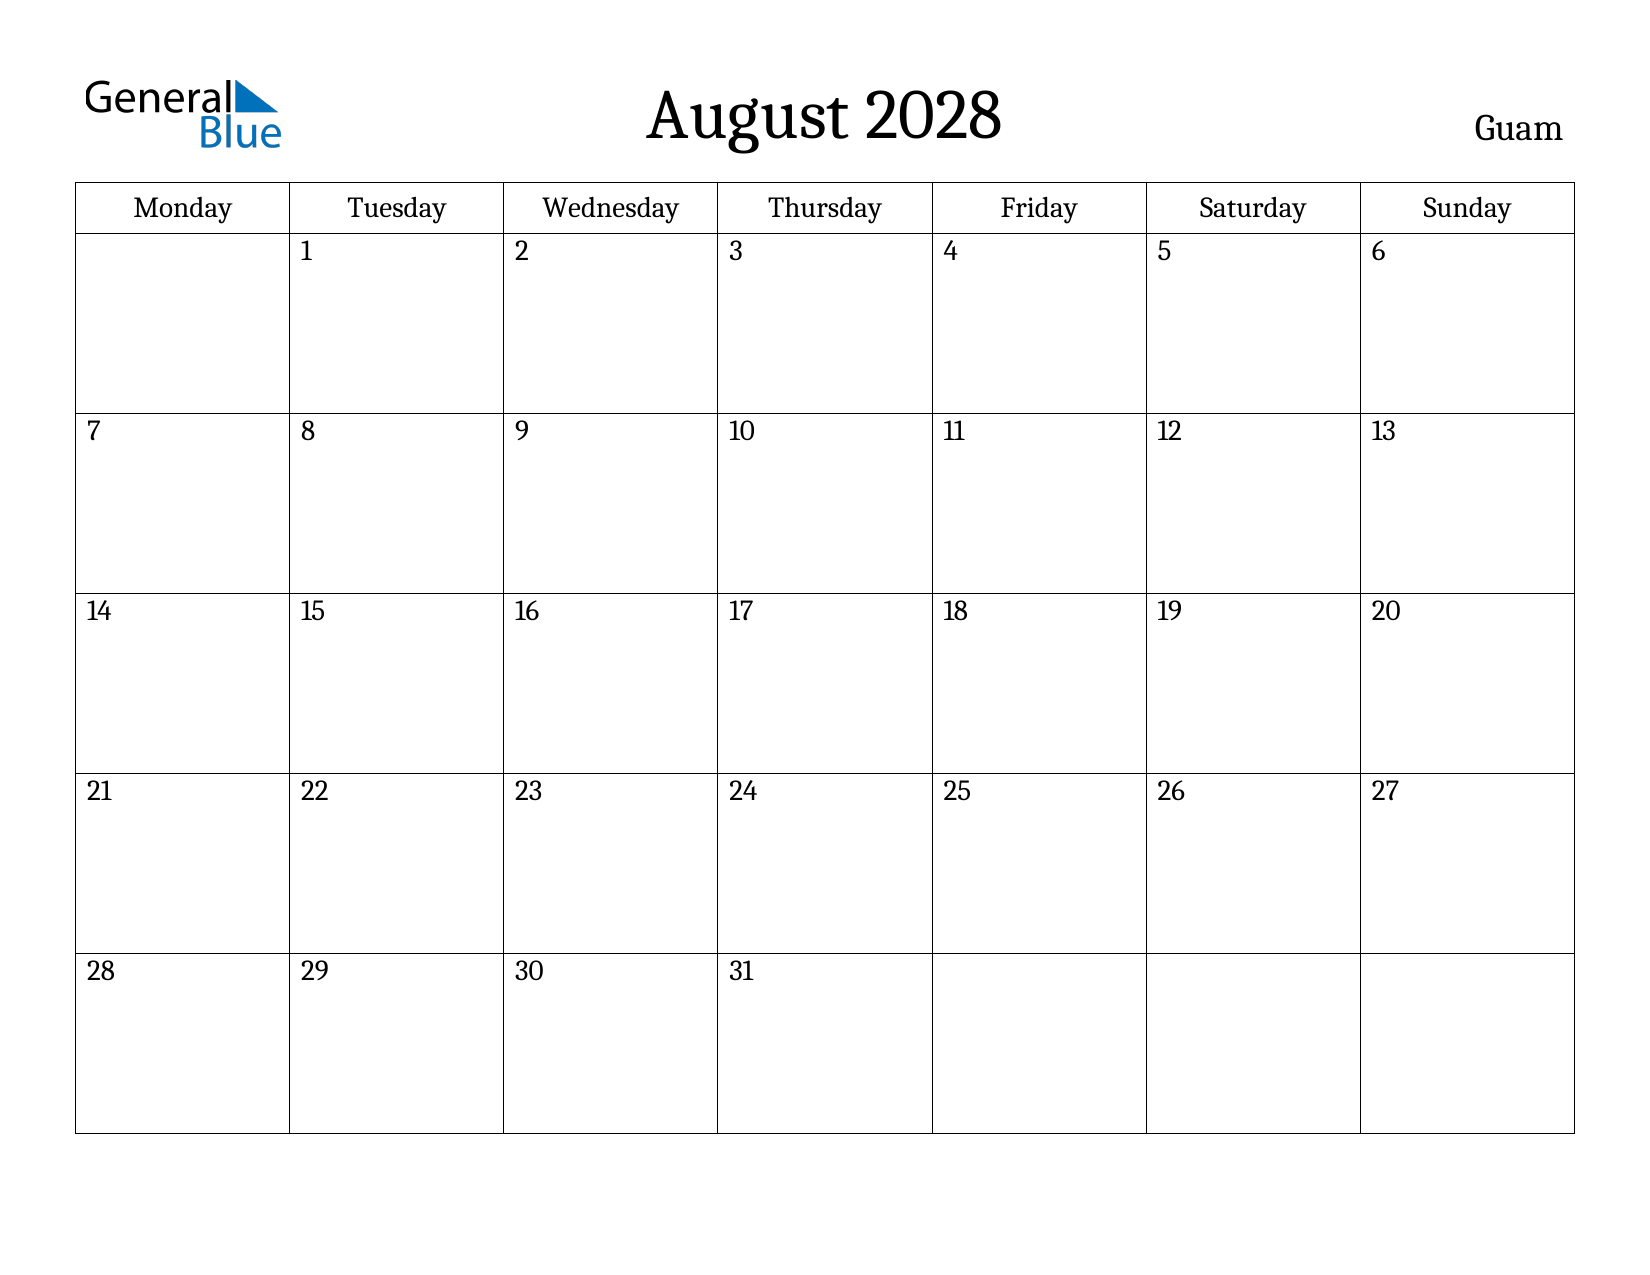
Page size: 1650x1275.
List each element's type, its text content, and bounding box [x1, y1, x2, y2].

table_cell [933, 808, 1146, 953]
table_cell [718, 267, 932, 413]
table_cell 28 [76, 954, 289, 987]
table_cell 29 [290, 954, 503, 987]
table_header August 2028 [504, 75, 1146, 182]
table_cell 3 [718, 234, 932, 267]
table_cell [1147, 448, 1360, 593]
table_cell [76, 808, 289, 953]
table_cell 26 [1147, 774, 1360, 807]
table_cell [933, 627, 1146, 773]
table_cell 15 [290, 594, 503, 627]
table_cell [1361, 808, 1574, 953]
table_cell [718, 988, 932, 1133]
table_cell 9 [504, 414, 717, 447]
table_cell 7 [76, 414, 289, 447]
table_cell [290, 988, 503, 1133]
table_cell [290, 267, 503, 413]
table_cell 27 [1361, 774, 1574, 807]
table_cell Monday [76, 183, 289, 233]
table_cell 12 [1147, 414, 1360, 447]
table_cell [1147, 954, 1360, 987]
table_cell 25 [933, 774, 1146, 807]
table_cell Sunday [1361, 183, 1574, 233]
table_header [76, 75, 503, 182]
table_cell [504, 808, 717, 953]
table_cell [718, 448, 932, 593]
table_cell [1147, 808, 1360, 953]
table_cell 31 [718, 954, 932, 987]
table_cell 16 [504, 594, 717, 627]
table_cell 20 [1361, 594, 1574, 627]
table_cell 5 [1147, 234, 1360, 267]
table_header Guam [1146, 75, 1574, 182]
table_cell [76, 988, 289, 1133]
table_cell 11 [933, 414, 1146, 447]
table_cell 17 [718, 594, 932, 627]
table_cell [504, 988, 717, 1133]
table_cell Tuesday [290, 183, 503, 233]
table_cell [504, 448, 717, 593]
table_cell 23 [504, 774, 717, 807]
table_cell 4 [933, 234, 1146, 267]
table_cell 18 [933, 594, 1146, 627]
table_cell [504, 267, 717, 413]
table_cell [1147, 627, 1360, 773]
table_cell [76, 267, 289, 413]
table_cell [933, 988, 1146, 1133]
table_cell 1 [290, 234, 503, 267]
table_cell Wednesday [504, 183, 717, 233]
table_cell [933, 448, 1146, 593]
table_cell [76, 448, 289, 593]
table_cell [718, 627, 932, 773]
table_cell 13 [1361, 414, 1574, 447]
table_cell [933, 267, 1146, 413]
table_cell [290, 448, 503, 593]
table_cell [290, 627, 503, 773]
table_cell [290, 808, 503, 953]
table_cell 21 [76, 774, 289, 807]
table_cell 30 [504, 954, 717, 987]
table_cell [718, 808, 932, 953]
table_cell 8 [290, 414, 503, 447]
table_cell 14 [76, 594, 289, 627]
table_cell 24 [718, 774, 932, 807]
picture [86, 80, 281, 148]
table_cell [504, 627, 717, 773]
table_cell 19 [1147, 594, 1360, 627]
table_cell Saturday [1147, 183, 1360, 233]
table_cell [76, 234, 289, 267]
table_cell Friday [933, 183, 1146, 233]
table_cell [76, 627, 289, 773]
table_cell [933, 954, 1146, 987]
table_cell [1361, 988, 1574, 1133]
table_cell [1147, 267, 1360, 413]
table_cell Thursday [718, 183, 932, 233]
table_cell [1361, 954, 1574, 987]
table_cell [1361, 267, 1574, 413]
table_cell 22 [290, 774, 503, 807]
table_cell [1361, 448, 1574, 593]
table_cell [1147, 988, 1360, 1133]
table_cell [1361, 627, 1574, 773]
table_cell 2 [504, 234, 717, 267]
table_cell 10 [718, 414, 932, 447]
table_cell 6 [1361, 234, 1574, 267]
